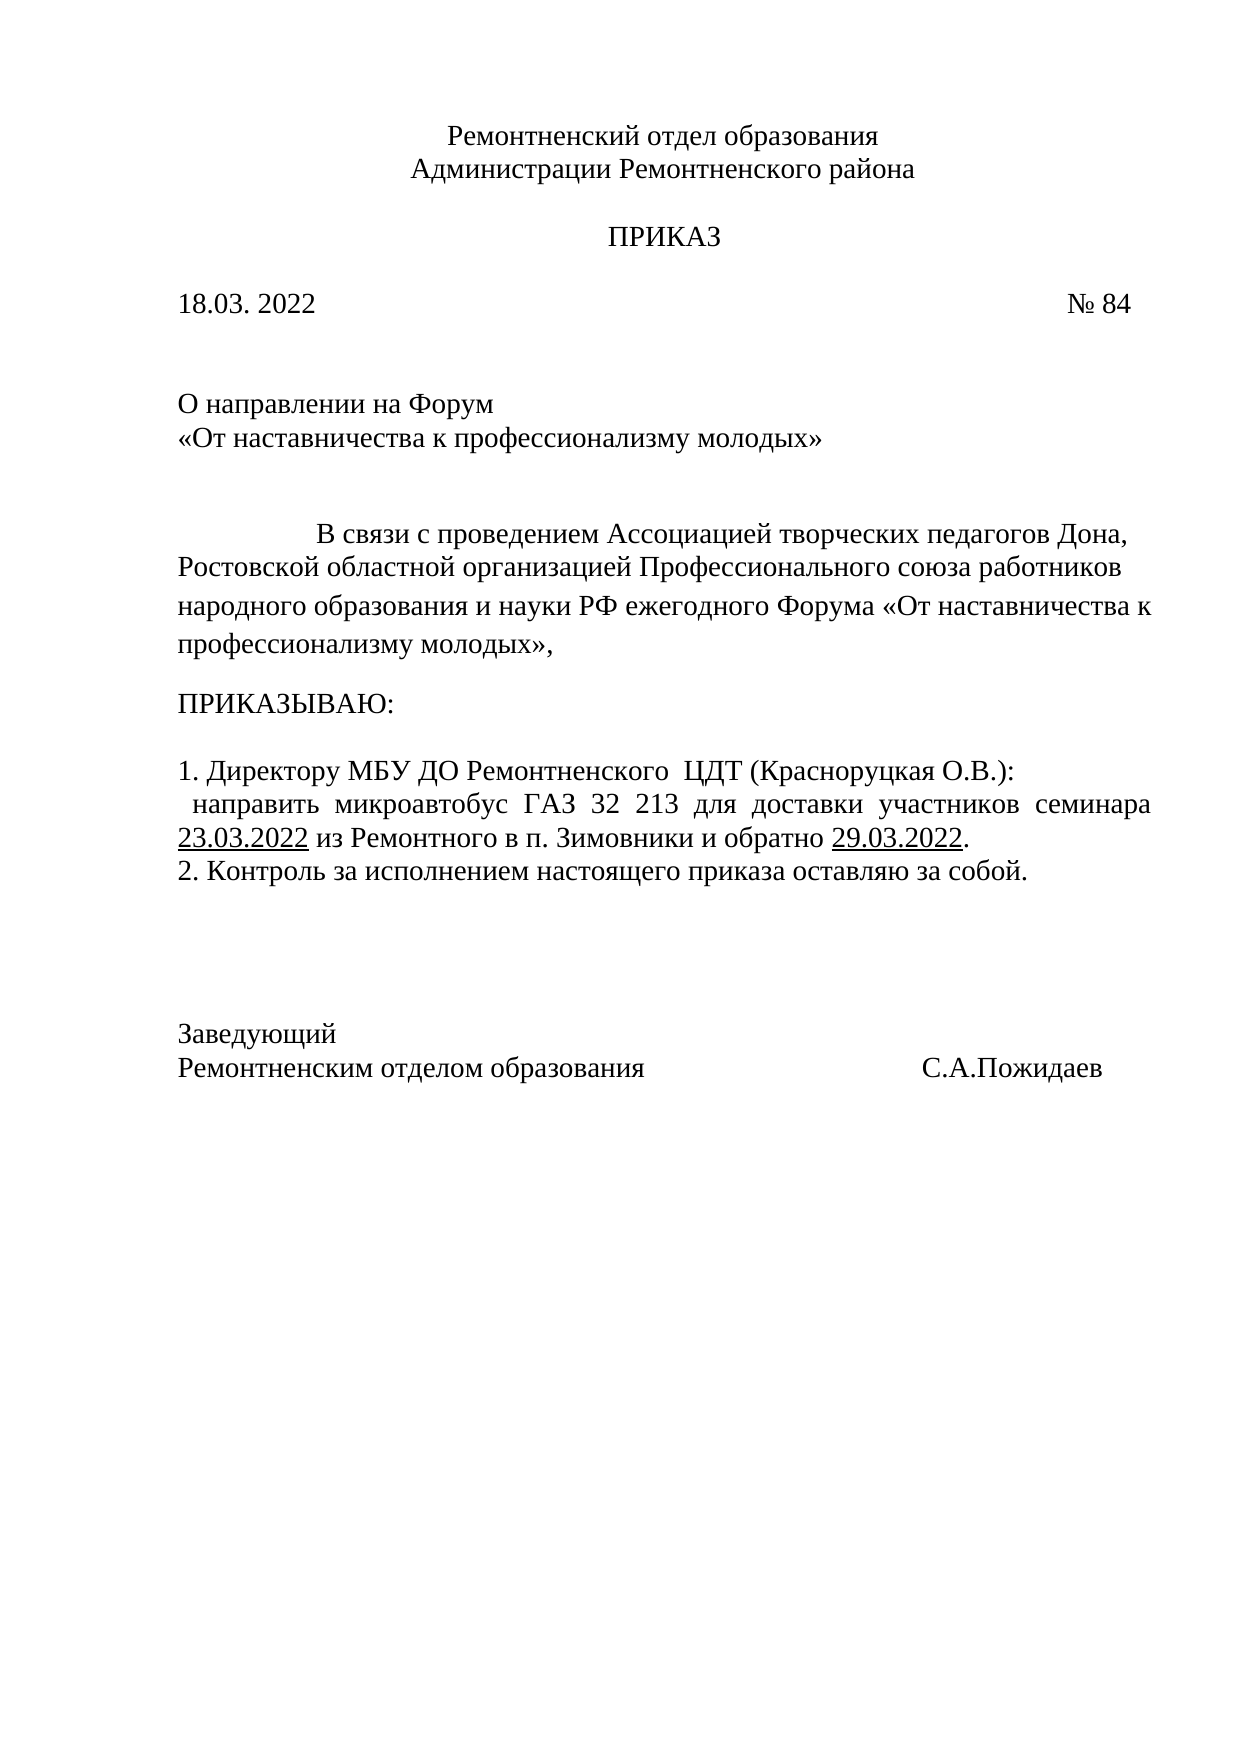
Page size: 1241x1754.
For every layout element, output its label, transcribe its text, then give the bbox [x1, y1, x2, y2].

text Заведующий [177, 1016, 1152, 1050]
text В связи с проведением Ассоциацией творческих педагогов Дона, [177, 516, 1152, 549]
text Ремонтненским отделом образования С.А.Пожидаев [177, 1050, 1152, 1083]
text Ремонтненский отдел образования [177, 118, 1148, 152]
text 1. Директору МБУ ДО Ремонтненского ЦДТ (Красноруцкая О.В.): [177, 753, 1152, 786]
text ПРИКАЗЫВАЮ: [177, 686, 1152, 719]
text направить микроавтобус ГАЗ 32 213 для доставки участников семинара 23.03.2022 из Ремонтного в п. Зимовники и обратно 29.03.2022. [177, 786, 1152, 853]
text Ростовской областной организацией Профессионального союза работников народного образования и науки РФ ежегодного Форума «От наставничества к профессионализму молодых», [177, 549, 1152, 660]
text «От наставничества к профессионализму молодых» [177, 420, 1152, 453]
text О направлении на Форум [177, 386, 1152, 420]
text ПРИКАЗ [177, 219, 1152, 252]
text 2. Контроль за исполнением настоящего приказа оставляю за собой. [177, 853, 1152, 887]
text Администрации Ремонтненского района [177, 152, 1148, 185]
text 18.03. 2022 № 84 [177, 286, 1152, 319]
